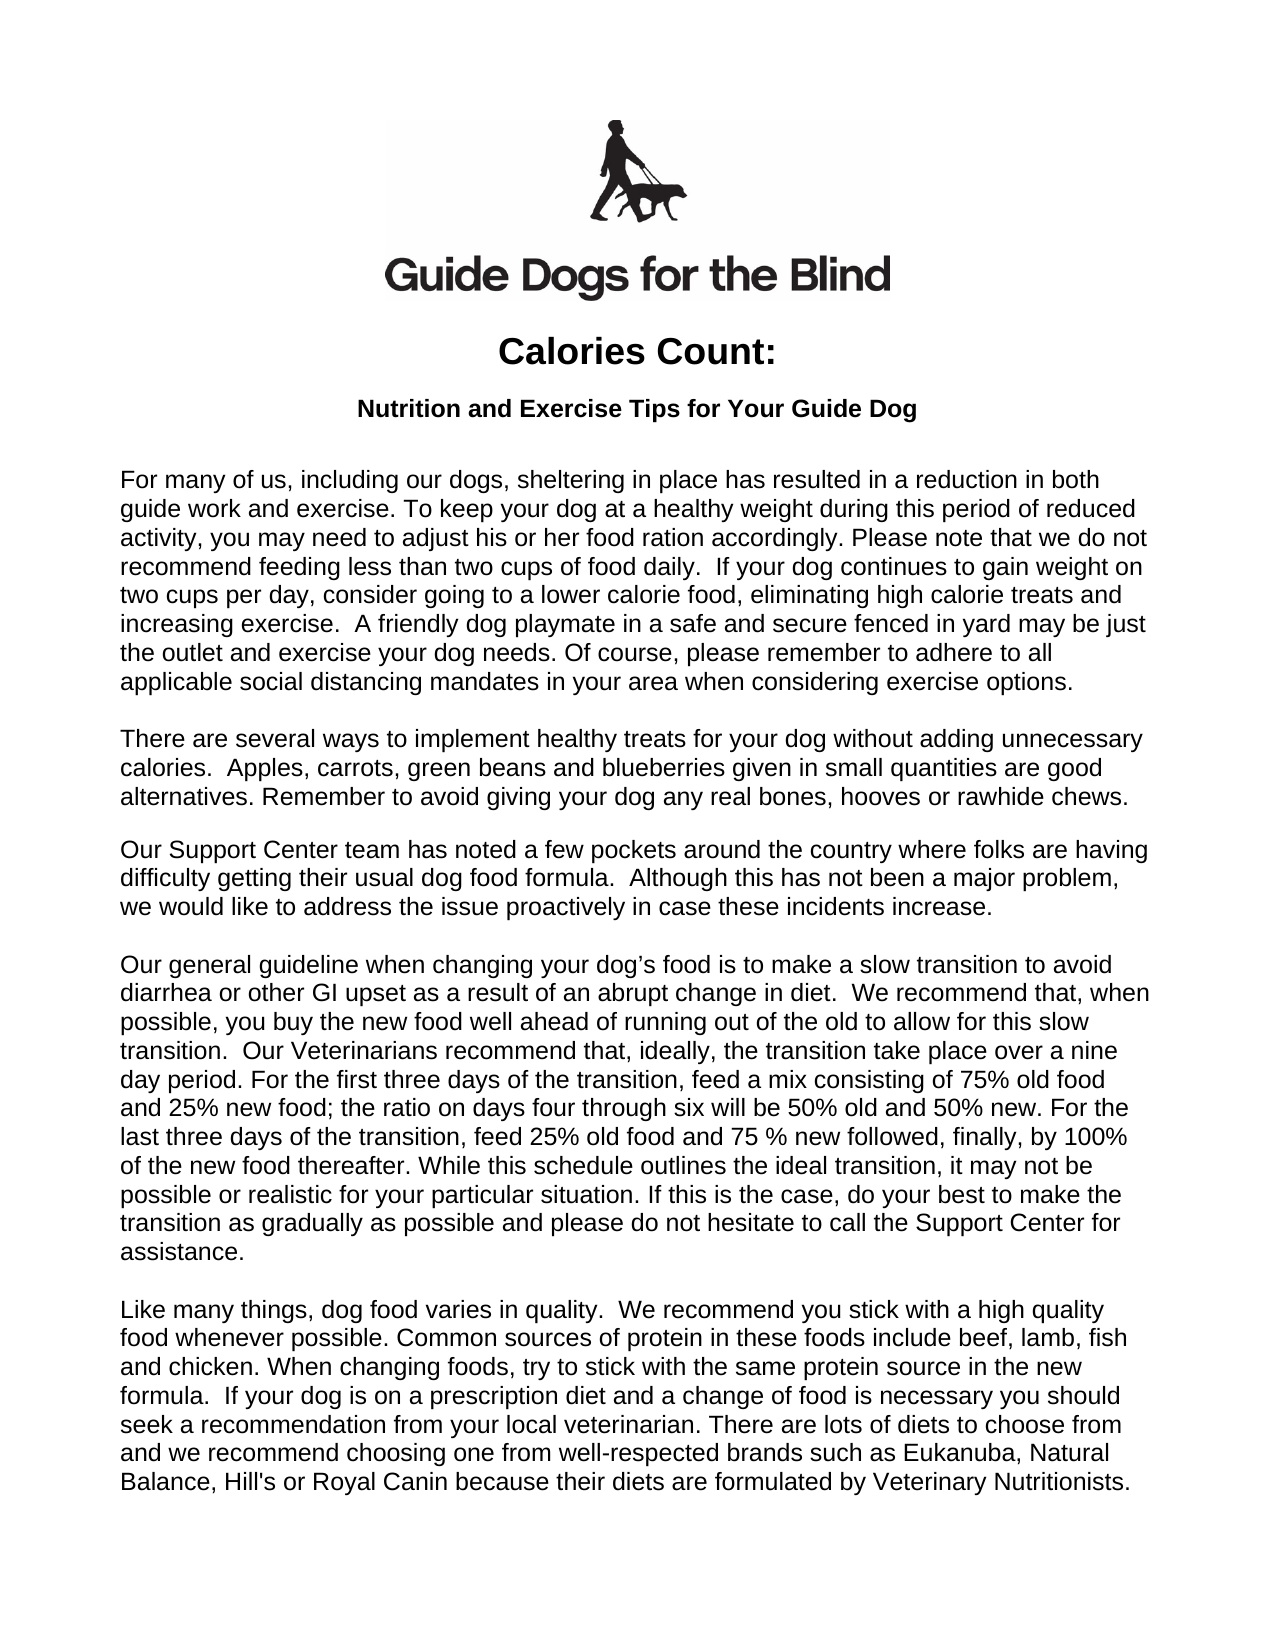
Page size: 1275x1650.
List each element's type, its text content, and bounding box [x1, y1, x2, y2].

picture [385, 120, 890, 301]
text For many of us, including our dogs, sheltering in place has resulted in a reduction in both guide work and exercise. To keep your dog at a healthy weight during this period of reduced activity, you may need to adjust his or her food ration accordingly. Please note that we do not recommend feeding less than two cups of food daily. If your dog continues to gain weight on two cups per day, consider going to a lower calorie food, eliminating high calorie treats and increasing exercise. A friendly dog playmate in a safe and secure fenced in yard may be just the outlet and exercise your dog needs. Of course, please remember to adhere to all applicable social distancing mandates in your area when considering exercise options. [120, 466, 1155, 696]
text There are several ways to implement healthy treats for your dog without adding unnecessary calories. Apples, carrots, green beans and blueberries given in small quantities are good alternatives. Remember to avoid giving your dog any real bones, hooves or rawhide chews. [120, 724, 1155, 811]
text Nutrition and Exercise Tips for Your Guide Dog [120, 394, 1155, 422]
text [120, 1294, 1155, 1496]
text Our Support Center team has noted a few pockets around the country where folks are having difficulty getting their usual dog food formula. Although this has not been a major problem, we would like to address the issue proactively in case these incidents increase. [120, 834, 1155, 921]
text Our general guideline when changing your dog’s food is to make a slow transition to avoid diarrhea or other GI upset as a result of an abrupt change in diet. We recommend that, when possible, you buy the new food well ahead of running out of the old to allow for this slow transition. Our Veterinarians recommend that, ideally, the transition take place over a nine day period. For the first three days of the transition, feed a mix consisting of 75% old food and 25% new food; the ratio on days four through six will be 50% old and 50% new. For the last three days of the transition, feed 25% old food and 75 % new followed, finally, by 100% of the new food thereafter. While this schedule outlines the ideal transition, it may not be possible or realistic for your particular situation. If this is the case, do your best to make the transition as gradually as possible and please do not hesitate to call the Support Center for assistance. [120, 949, 1155, 1266]
text Calories Count: [120, 329, 1155, 372]
